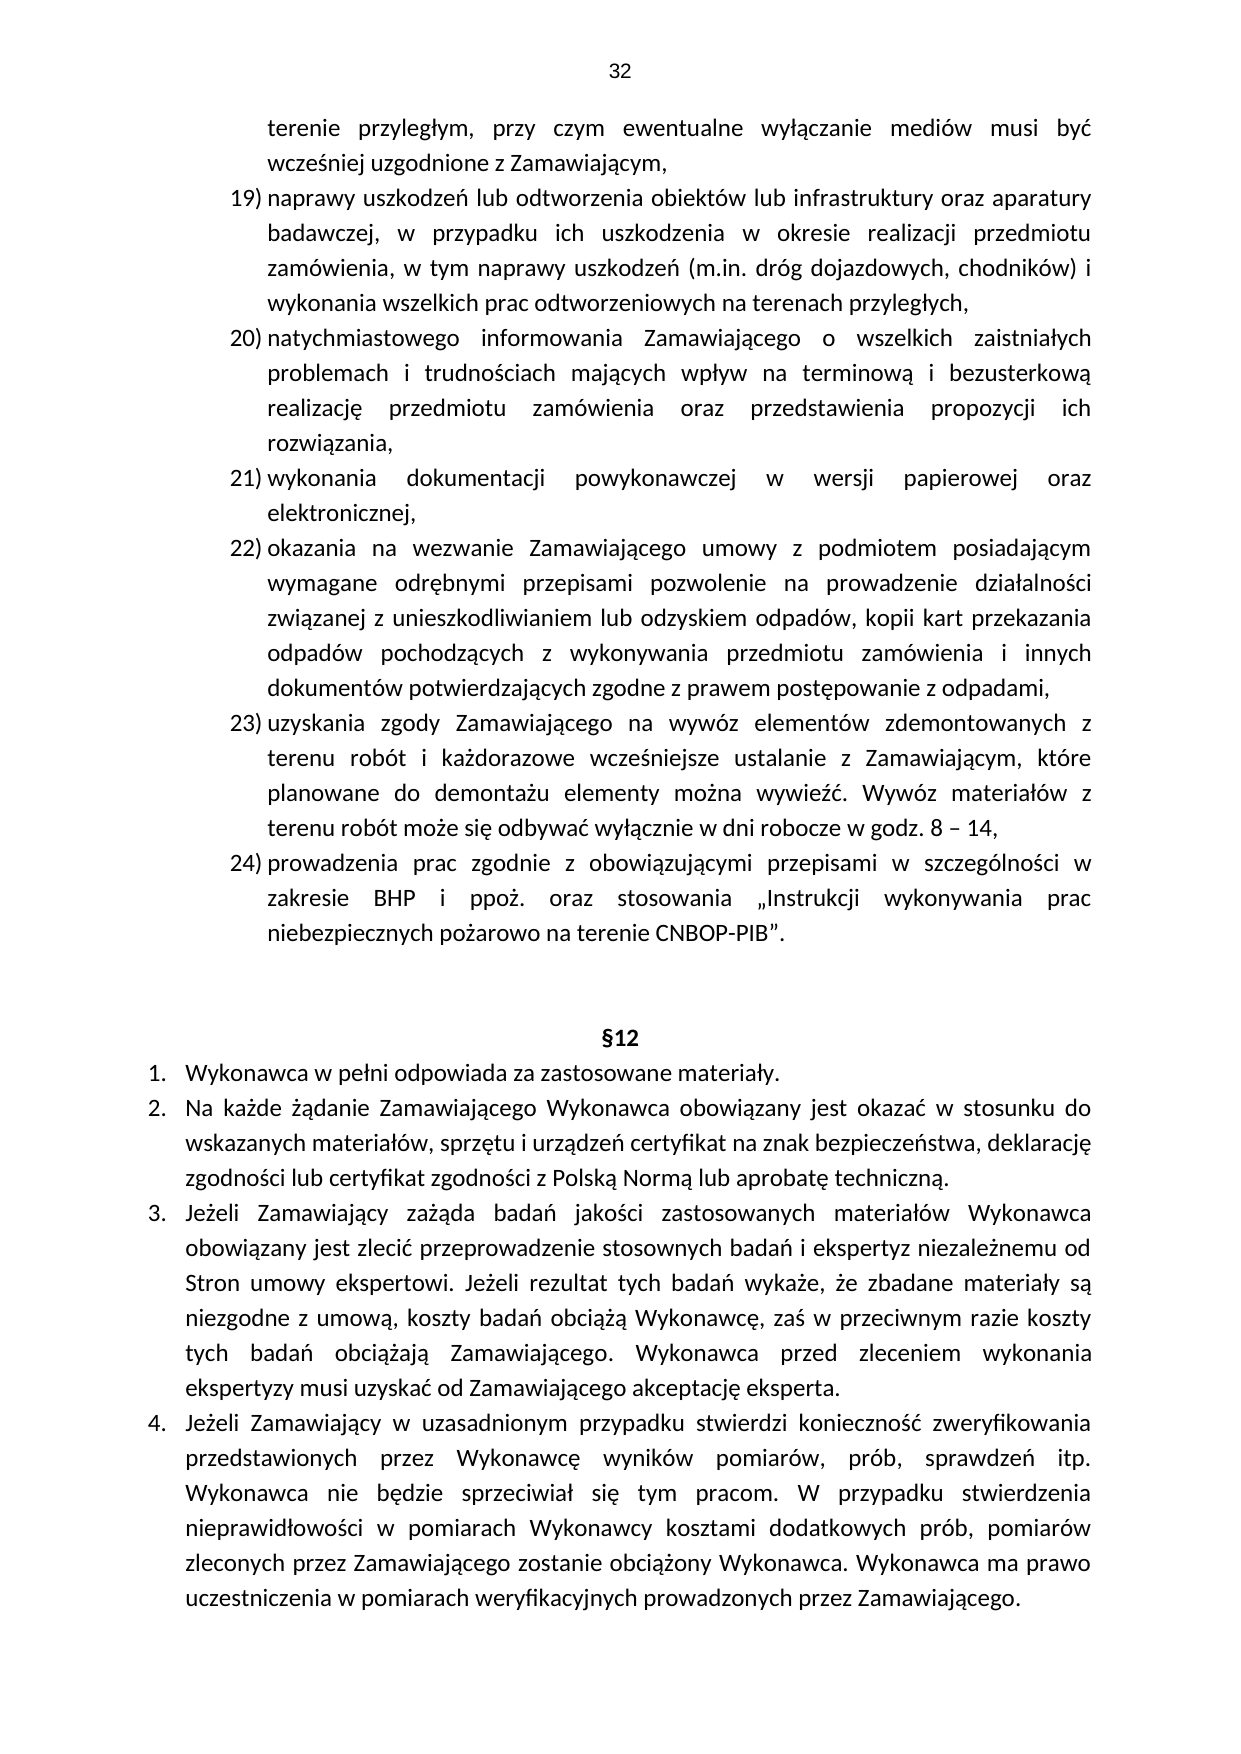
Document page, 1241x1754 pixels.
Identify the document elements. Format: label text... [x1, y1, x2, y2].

list natychmiastowego informowania Zamawiającego o wszelkich zaistniałych problemach i trudnościach mających wpływ na terminową i bezusterkową realizację przedmiotu zamówienia oraz przedstawienia propozycji ich rozwiązania, [229, 322, 1092, 458]
list wykonania dokumentacji powykonawczej w wersji papierowej oraz elektronicznej, [229, 462, 1092, 528]
list Wykonawca w pełni odpowiada za zastosowane materiały. [148, 1057, 1092, 1088]
list Na każde żądanie Zamawiającego Wykonawca obowiązany jest okazać w stosunku do wskazanych materiałów, sprzętu i urządzeń certyfikat na znak bezpieczeństwa, deklarację zgodności lub certyfikat zgodności z Polską Normą lub aprobatę techniczną. [148, 1092, 1092, 1193]
list okazania na wezwanie Zamawiającego umowy z podmiotem posiadającym wymagane odrębnymi przepisami pozwolenie na prowadzenie działalności związanej z unieszkodliwianiem lub odzyskiem odpadów, kopii kart przekazania odpadów pochodzących z wykonywania przedmiotu zamówienia i innych dokumentów potwierdzających zgodne z prawem postępowanie z odpadami, [229, 532, 1092, 703]
list prowadzenia prac zgodnie z obowiązującymi przepisami w szczególności w zakresie BHP i ppoż. oraz stosowania „Instrukcji wykonywania prac niebezpiecznych pożarowo na terenie CNBOP-PIB”. [229, 847, 1092, 948]
list Jeżeli Zamawiający zażąda badań jakości zastosowanych materiałów Wykonawca obowiązany jest zlecić przeprowadzenie stosownych badań i ekspertyz niezależnemu od Stron umowy ekspertowi. Jeżeli rezultat tych badań wykaże, że zbadane materiały są niezgodne z umową, koszty badań obciążą Wykonawcę, zaś w przeciwnym razie koszty tych badań obciążają Zamawiającego. Wykonawca przed zleceniem wykonania ekspertyzy musi uzyskać od Zamawiającego akceptację eksperta. [148, 1197, 1092, 1403]
list Jeżeli Zamawiający w uzasadnionym przypadku stwierdzi konieczność zweryfikowania przedstawionych przez Wykonawcę wyników pomiarów, prób, sprawdzeń itp. Wykonawca nie będzie sprzeciwiał się tym pracom. W przypadku stwierdzenia nieprawidłowości w pomiarach Wykonawcy kosztami dodatkowych prób, pomiarów zleconych przez Zamawiającego zostanie obciążony Wykonawca. Wykonawca ma prawo uczestniczenia w pomiarach weryfikacyjnych prowadzonych przez Zamawiającego. [148, 1407, 1092, 1613]
list naprawy uszkodzeń lub odtworzenia obiektów lub infrastruktury oraz aparatury badawczej, w przypadku ich uszkodzenia w okresie realizacji przedmiotu zamówienia, w tym naprawy uszkodzeń (m.in. dróg dojazdowych, chodników) i wykonania wszelkich prac odtworzeniowych na terenach przyległych, [229, 182, 1092, 318]
text §12 [148, 1022, 1092, 1053]
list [229, 112, 1092, 178]
list uzyskania zgody Zamawiającego na wywóz elementów zdemontowanych z terenu robót i każdorazowe wcześniejsze ustalanie z Zamawiającym, które planowane do demontażu elementy można wywieźć. Wywóz materiałów z terenu robót może się odbywać wyłącznie w dni robocze w godz. 8 – 14, [229, 707, 1092, 843]
